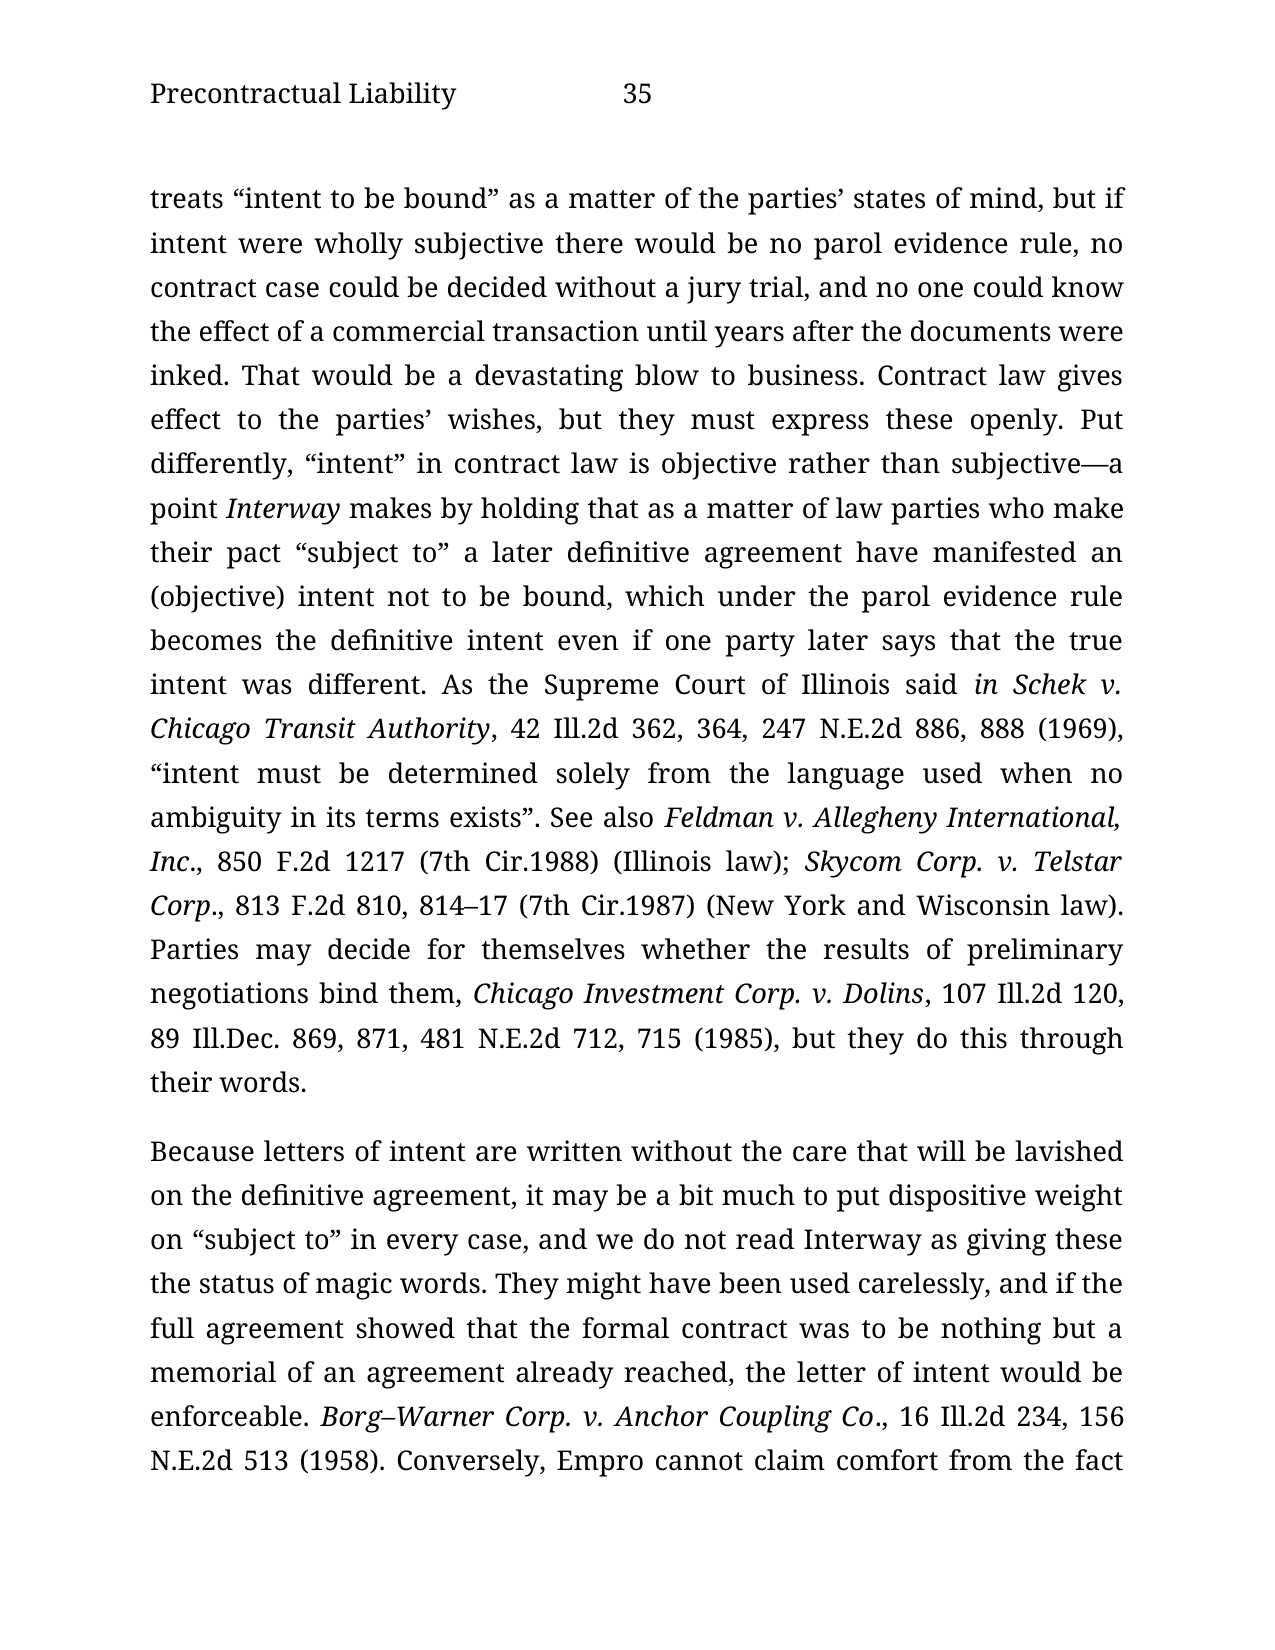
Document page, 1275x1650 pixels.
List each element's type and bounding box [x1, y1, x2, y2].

text [150, 1132, 1125, 1478]
text [150, 180, 1125, 1100]
